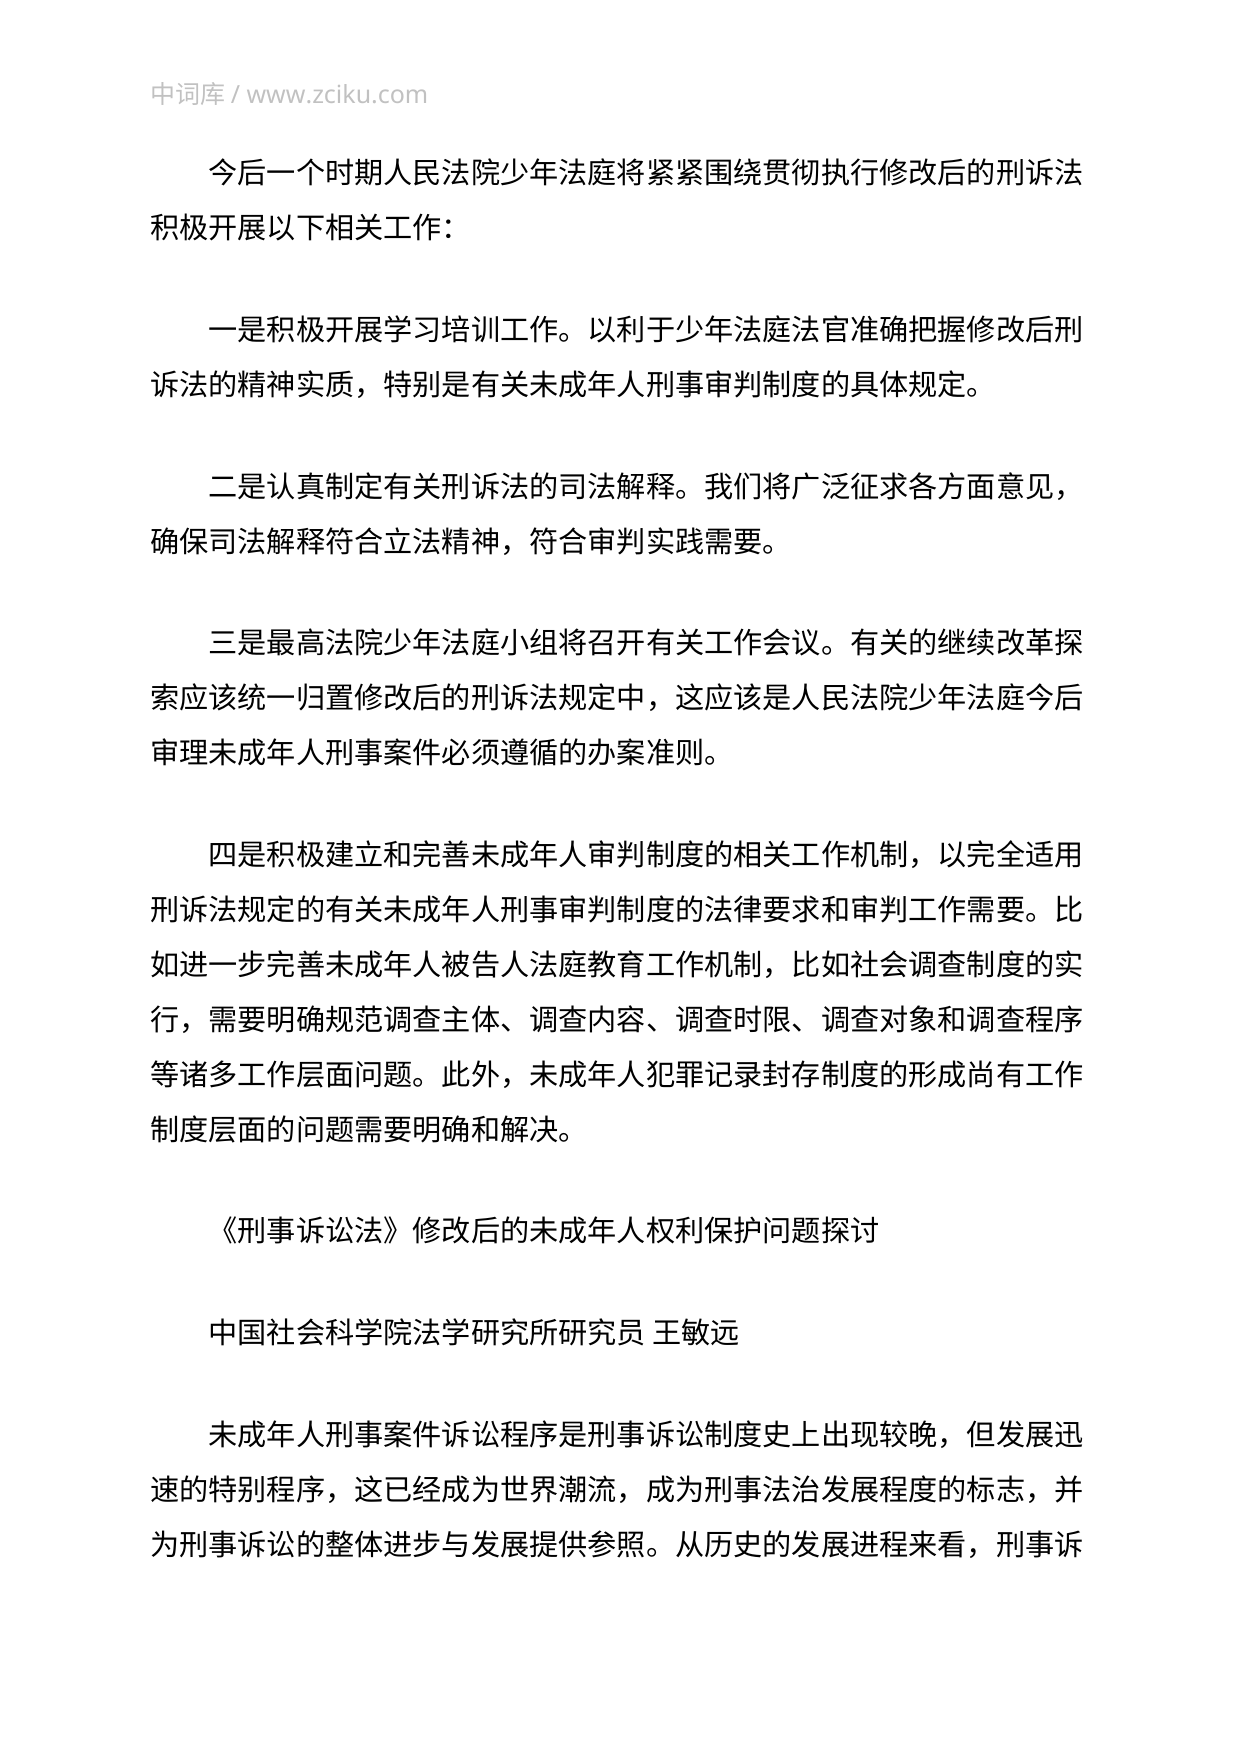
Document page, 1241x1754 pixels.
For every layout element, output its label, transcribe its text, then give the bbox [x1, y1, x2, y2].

text 二是认真制定有关刑诉法的司法解释。我们将广泛征求各方面意见，确保司法解释符合立法精神，符合审判实践需要。 [150, 463, 1090, 561]
text 四是积极建立和完善未成年人审判制度的相关工作机制，以完全适用刑诉法规定的有关未成年人刑事审判制度的法律要求和审判工作需要。比如进一步完善未成年人被告人法庭教育工作机制，比如社会调查制度的实行，需要明确规范调查主体、调查内容、调查时限、调查对象和调查程序等诸多工作层面问题。此外，未成年人犯罪记录封存制度的形成尚有工作制度层面的问题需要明确和解决。 [150, 832, 1090, 1148]
text 中国社会科学院法学研究所研究员 王敏远 [150, 1309, 1090, 1352]
text 一是积极开展学习培训工作。以利于少年法庭法官准确把握修改后刑诉法的精神实质，特别是有关未成年人刑事审判制度的具体规定。 [150, 307, 1090, 404]
text 今后一个时期人民法院少年法庭将紧紧围绕贯彻执行修改后的刑诉法积极开展以下相关工作： [150, 150, 1090, 247]
text 三是最高法院少年法庭小组将召开有关工作会议。有关的继续改革探索应该统一归置修改后的刑诉法规定中，这应该是人民法院少年法庭今后审理未成年人刑事案件必须遵循的办案准则。 [150, 620, 1090, 772]
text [150, 1411, 1090, 1563]
text 《刑事诉讼法》修改后的未成年人权利保护问题探讨 [150, 1208, 1090, 1250]
